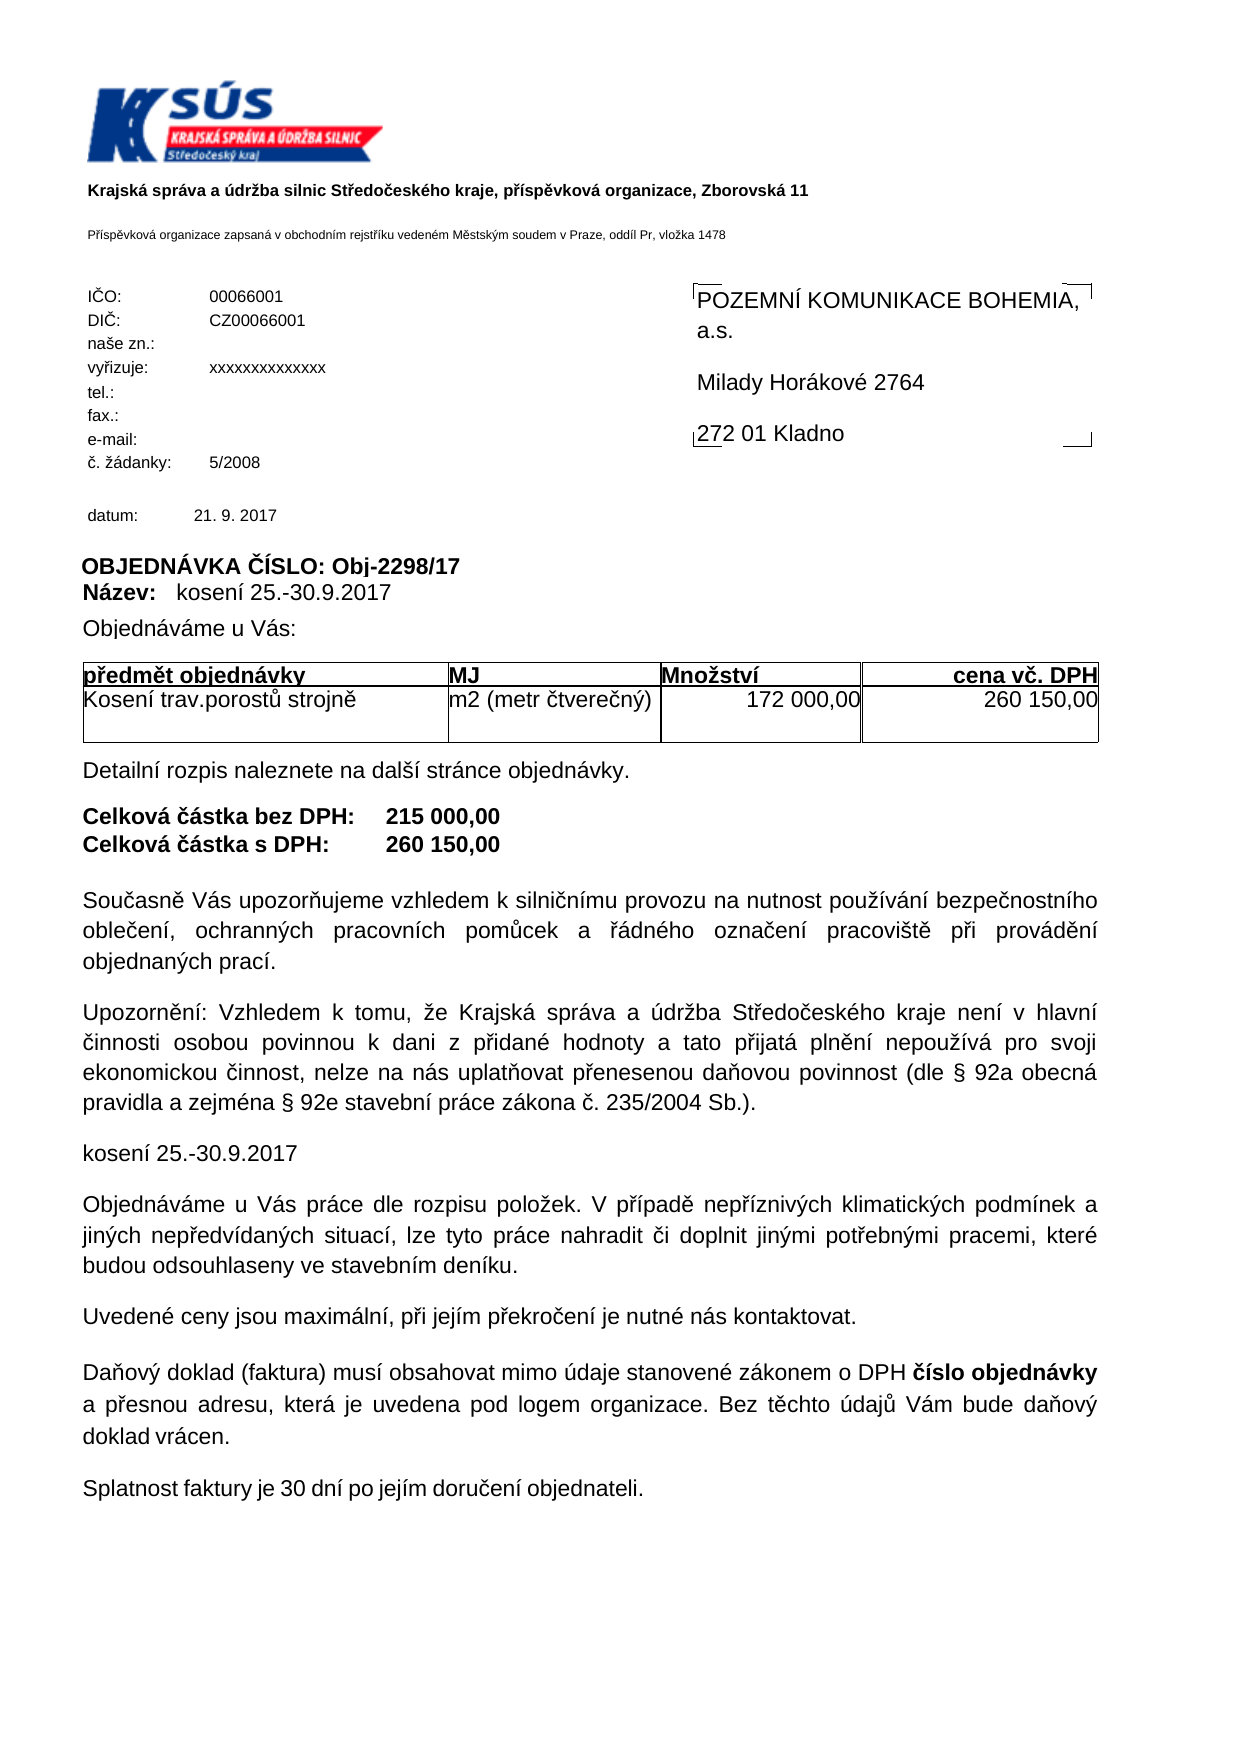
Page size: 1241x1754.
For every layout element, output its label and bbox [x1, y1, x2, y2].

picture [87, 62, 383, 180]
